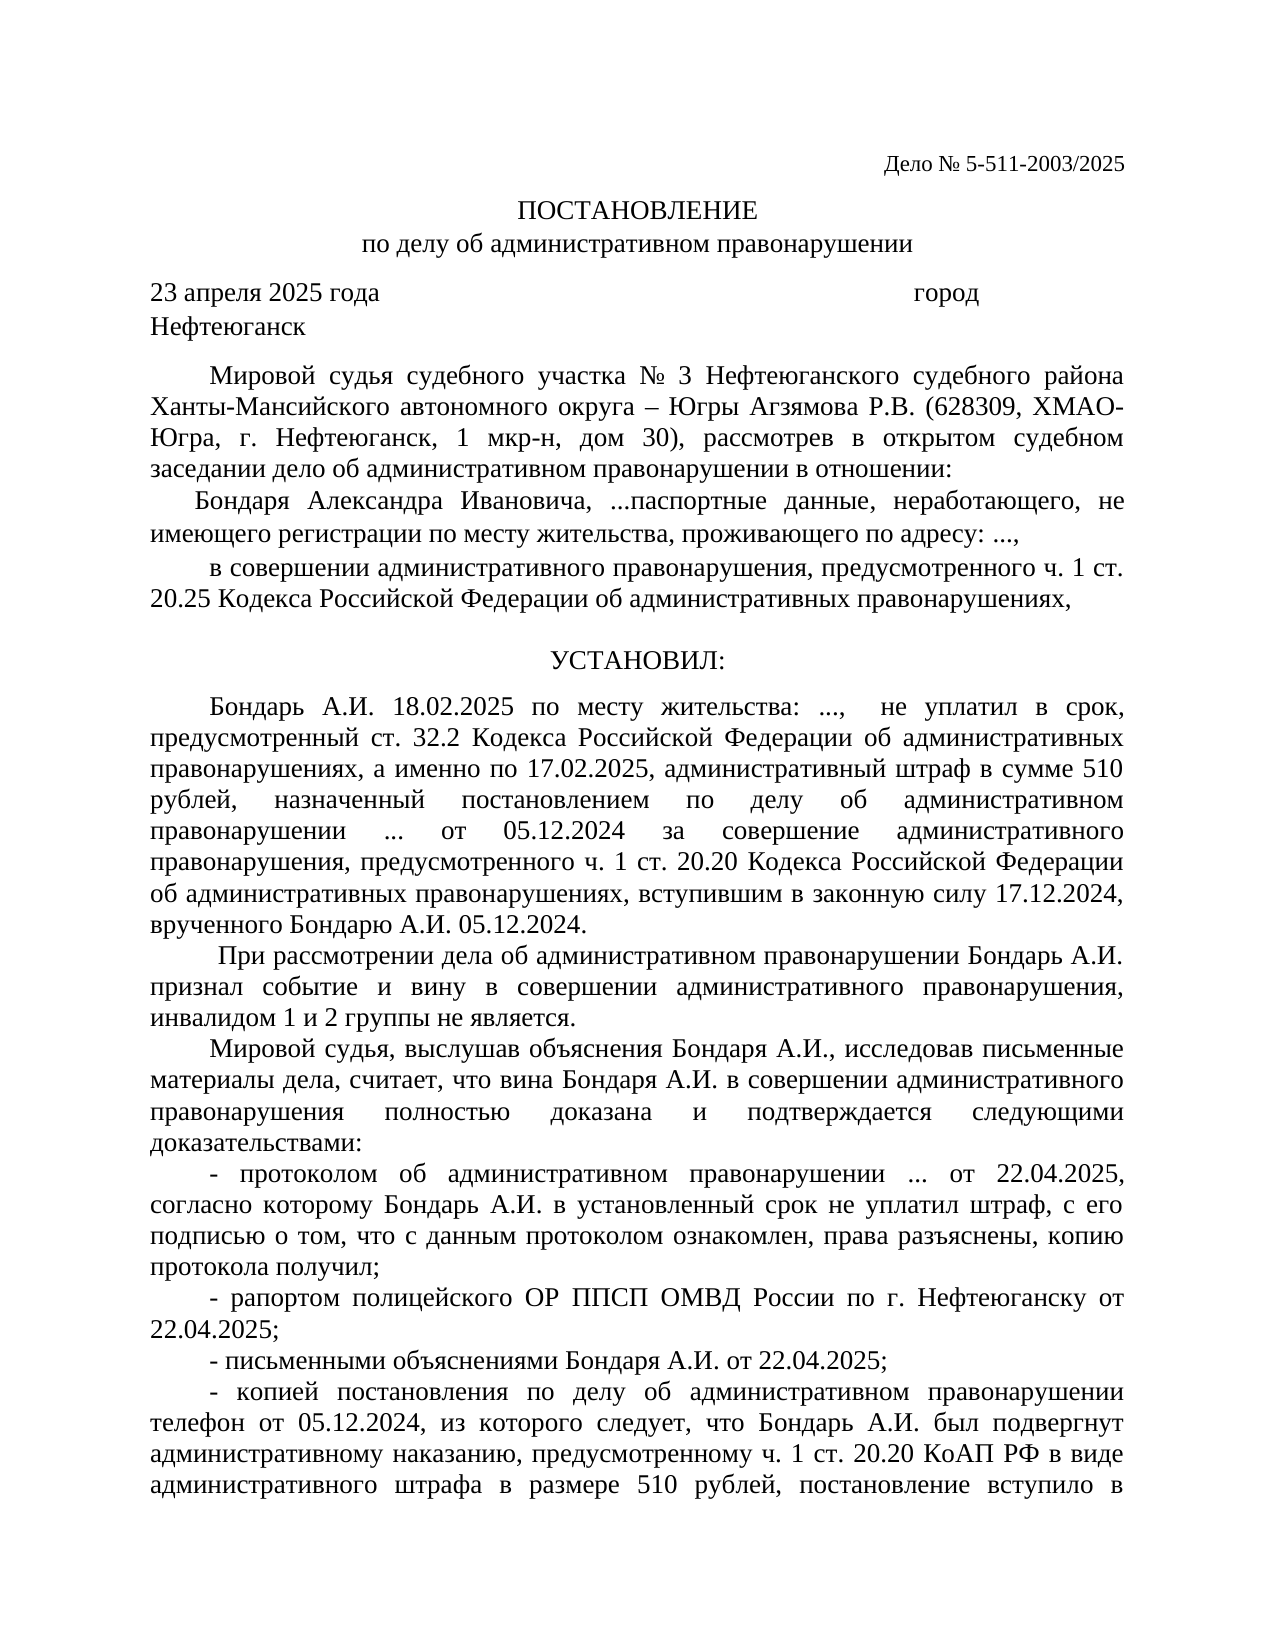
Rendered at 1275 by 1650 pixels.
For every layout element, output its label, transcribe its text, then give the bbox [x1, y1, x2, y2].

text Мировой судья, выслушав объяснения Бондаря А.И., исследовав письменные материалы дела, считает, что вина Бондаря А.И. в совершении административного правонарушения полностью доказана и подтверждается следующими доказательствами: [150, 1032, 1125, 1157]
text Дело № 5-511-2003/2025 [150, 150, 1125, 176]
text Бондаря Александра Ивановича, ...паспортные данные, неработающего, не имеющего регистрации по месту жительства, проживающего по адресу: ..., [150, 484, 1125, 548]
text Мировой судья судебного участка № 3 Нефтеюганского судебного района Ханты-Мансийского автономного округа – Югры Агзямова Р.В. (628309, ХМАО-Югра, г. Нефтеюганск, 1 мкр-н, дом 30), рассмотрев в открытом судебном заседании дело об административном правонарушении в отношении: [150, 359, 1125, 484]
text - письменными объяснениями Бондаря А.И. от 22.04.2025; [150, 1344, 1125, 1375]
text - рапортом полицейского ОР ППСП ОМВД России по г. Нефтеюганску от 22.04.2025; [150, 1282, 1125, 1344]
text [150, 1375, 1125, 1499]
text Бондарь А.И. 18.02.2025 по месту жительства: ..., не уплатил в срок, предусмотренный ст. 32.2 Кодекса Российской Федерации об административных правонарушениях, а именно по 17.02.2025, административный штраф в сумме 510 рублей, назначенный постановлением по делу об административном правонарушении ... от 05.12.2024 за совершение административного правонарушения, предусмотренного ч. 1 ст. 20.20 Кодекса Российской Федерации об административных правонарушениях, вступившим в законную силу 17.12.2024, врученного Бондарю А.И. 05.12.2024. [150, 690, 1125, 939]
text - протоколом об административном правонарушении ... от 22.04.2025, согласно которому Бондарь А.И. в установленный срок не уплатил штраф, с его подписью о том, что с данным протоколом ознакомлен, права разъяснены, копию протокола получил; [150, 1157, 1125, 1282]
text 23 апреля 2025 года город Нефтеюганск [150, 277, 1125, 341]
text УСТАНОВИЛ: [150, 644, 1125, 675]
text ПОСТАНОВЛЕНИЕ [150, 194, 1125, 225]
text в совершении административного правонарушения, предусмотренного ч. 1 ст. 20.25 Кодекса Российской Федерации об административных правонарушениях, [150, 551, 1125, 613]
text При рассмотрении дела об административном правонарушении Бондарь А.И. признал событие и вину в совершении административного правонарушения, инвалидом 1 и 2 группы не является. [150, 939, 1125, 1032]
text по делу об административном правонарушении [150, 227, 1125, 259]
